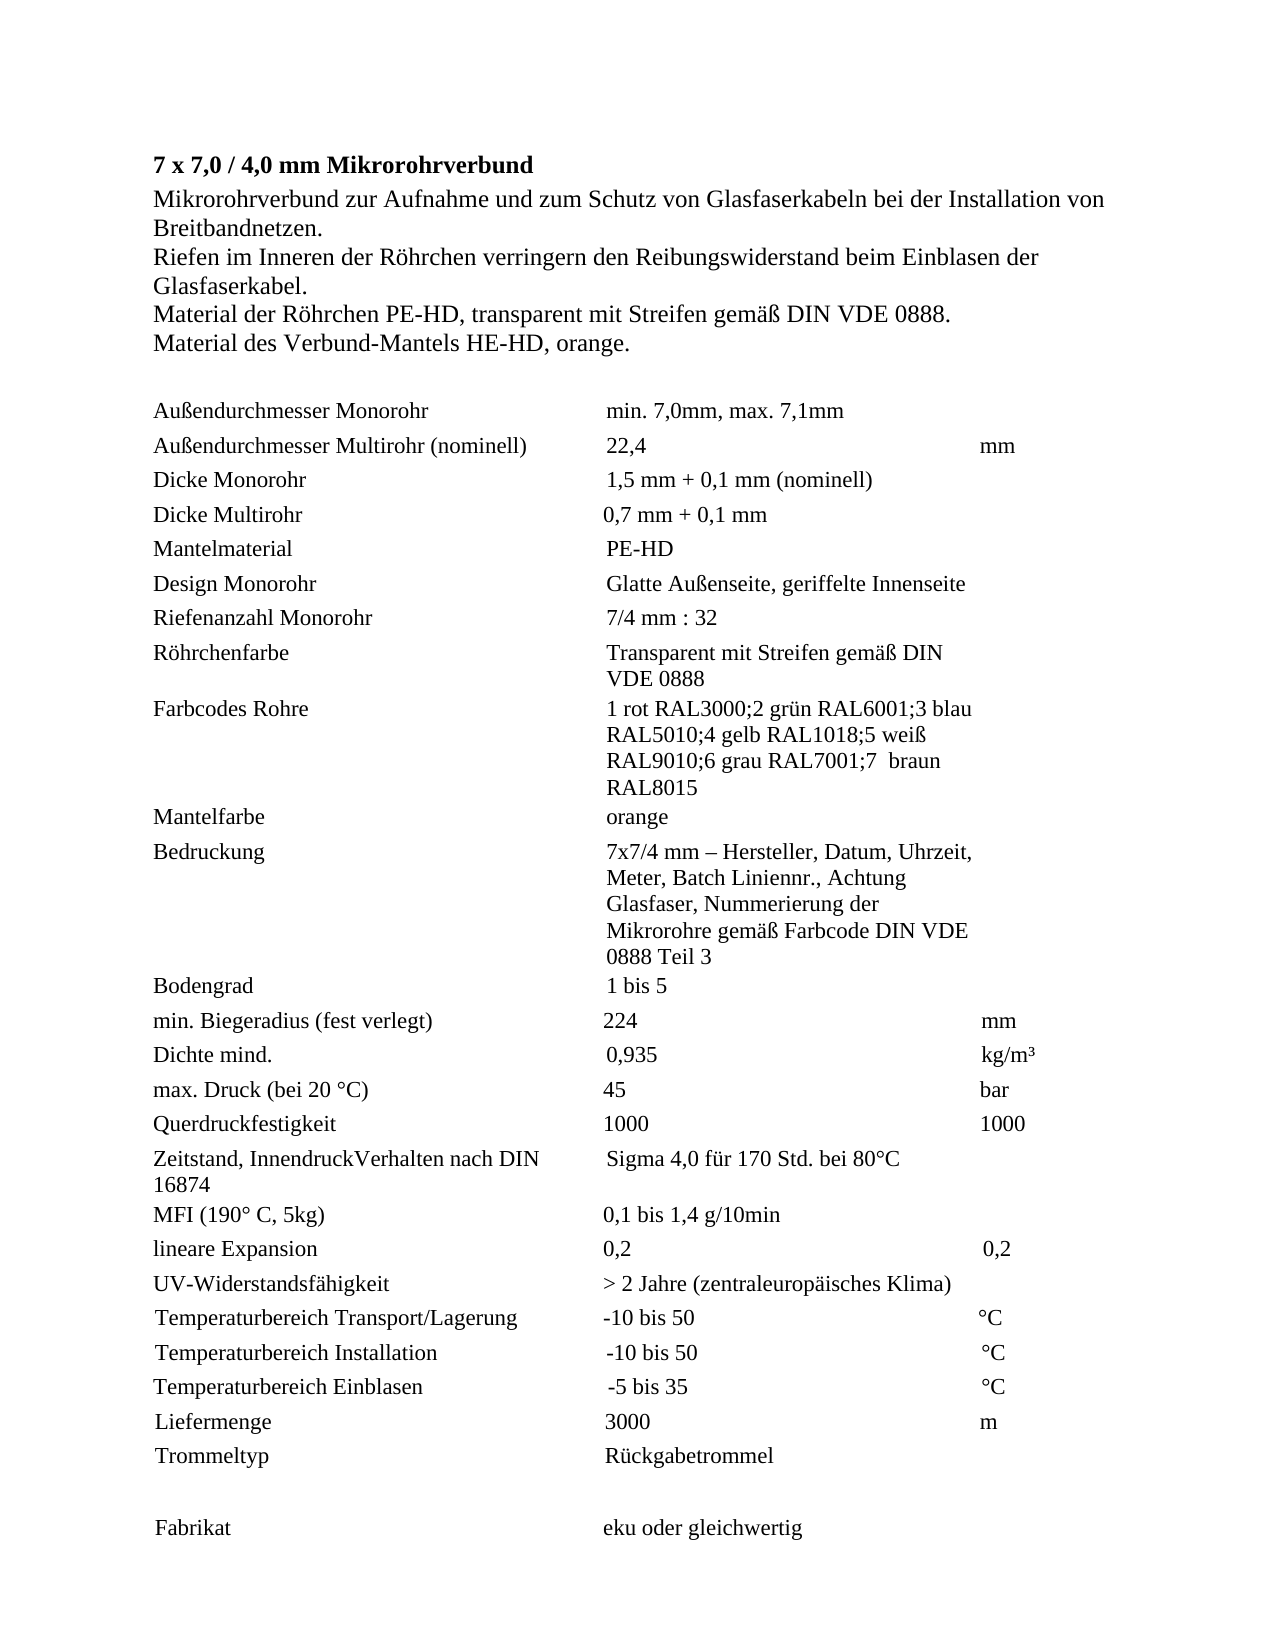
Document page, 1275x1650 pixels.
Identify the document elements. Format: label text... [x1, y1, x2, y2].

text Außendurchmesser Multirohr (nominell) [153, 432, 597, 458]
text Temperaturbereich Installation [154, 1339, 597, 1365]
text Mantelfarbe [153, 803, 600, 829]
text 22,4 [606, 432, 974, 458]
text Trommeltyp [154, 1442, 597, 1469]
text -10 bis 50 [603, 1304, 971, 1331]
text °C [981, 1373, 1122, 1400]
text 1 bis 5 [606, 972, 974, 999]
text Dicke Monorohr [153, 466, 600, 493]
text kg/m³ [981, 1042, 1119, 1068]
text bar [979, 1076, 1107, 1102]
text 45 [603, 1076, 972, 1102]
text mm [981, 1007, 1119, 1033]
text 3000 [604, 1408, 971, 1434]
text min. Biegeradius (fest verlegt) [153, 1007, 597, 1033]
text Design Monorohr [153, 570, 600, 596]
text orange [606, 803, 975, 829]
text 0,2 [983, 1235, 1119, 1262]
text lineare Expansion [153, 1235, 597, 1262]
text Mikrorohrverbund zur Aufnahme und zum Schutz von Glasfaserkabeln bei der Installation von Breitbandnetzen. Riefen im Inneren der Röhrchen verringern den Reibungswiderstand beim Einblasen der Glasfaserkabel. Material der Röhrchen PE-HD, transparent mit Streifen gemäß DIN VDE 0888. Material des Verbund-Mantels HE-HD, orange. [153, 184, 1122, 357]
text Glatte Außenseite, geriffelte Innenseite [606, 570, 974, 596]
text 1,5 mm + 0,1 mm (nominell) [606, 466, 974, 493]
text 0,7 mm + 0,1 mm [603, 501, 974, 527]
text Temperaturbereich Transport/Lagerung [154, 1304, 597, 1331]
text mm [979, 432, 1122, 458]
text Sigma 4,0 für 170 Std. bei 80°C [606, 1145, 972, 1171]
text min. 7,0mm, max. 7,1mm [606, 397, 974, 424]
text Röhrchenfarbe [153, 639, 600, 665]
text max. Druck (bei 20 °C) [153, 1076, 597, 1102]
text Temperaturbereich Einblasen [153, 1373, 597, 1400]
text Bedruckung [153, 838, 597, 864]
text Mantelmaterial [153, 535, 597, 562]
text 224 [603, 1007, 975, 1033]
text Fabrikat [154, 1514, 596, 1540]
text Farbcodes Rohre [153, 694, 600, 721]
text Zeitstand, InnendruckVerhalten nach DIN 16874 [153, 1145, 597, 1198]
text -5 bis 35 [608, 1373, 975, 1400]
text 0,2 [603, 1235, 972, 1262]
text 0,935 [606, 1042, 975, 1068]
text °C [981, 1339, 1122, 1365]
text eku oder gleichwertig [603, 1514, 971, 1540]
text 7x7/4 mm – Hersteller, Datum, Uhrzeit, Meter, Batch Liniennr., Achtung Glasfaser, Nummerierung der Mikrorohre gemäß Farbcode DIN VDE 0888 Teil 3 [606, 838, 974, 969]
text 1000 [603, 1111, 974, 1137]
text Transparent mit Streifen gemäß DIN VDE 0888 [606, 639, 974, 691]
text m [979, 1408, 1119, 1434]
text 0,1 bis 1,4 g/10min [603, 1201, 972, 1227]
text MFI (190° C, 5kg) [153, 1201, 597, 1227]
text Rückgabetrommel [604, 1442, 971, 1469]
text Liefermenge [154, 1408, 596, 1434]
text Bodengrad [153, 972, 597, 999]
text 7 x 7,0 / 4,0 mm Mikrorohrverbund [153, 150, 1122, 179]
text 7/4 mm : 32 [606, 604, 974, 631]
text 1 rot RAL3000;2 grün RAL6001;3 blau RAL5010;4 gelb RAL1018;5 weiß RAL9010;6 grau RAL7001;7 braun RAL8015 [606, 694, 974, 800]
text °C [978, 1304, 1119, 1331]
text Querdruckfestigkeit [153, 1111, 597, 1137]
text 1000 [979, 1111, 1119, 1137]
text -10 bis 50 [606, 1339, 974, 1365]
text Dichte mind. [153, 1042, 597, 1068]
text > 2 Jahre (zentraleuropäisches Klima) [603, 1270, 972, 1296]
text Dicke Multirohr [153, 501, 597, 527]
text Außendurchmesser Monorohr [153, 397, 597, 424]
text UV-Widerstandsfähigkeit [153, 1270, 597, 1296]
text PE-HD [606, 535, 974, 562]
text Riefenanzahl Monorohr [153, 604, 597, 631]
